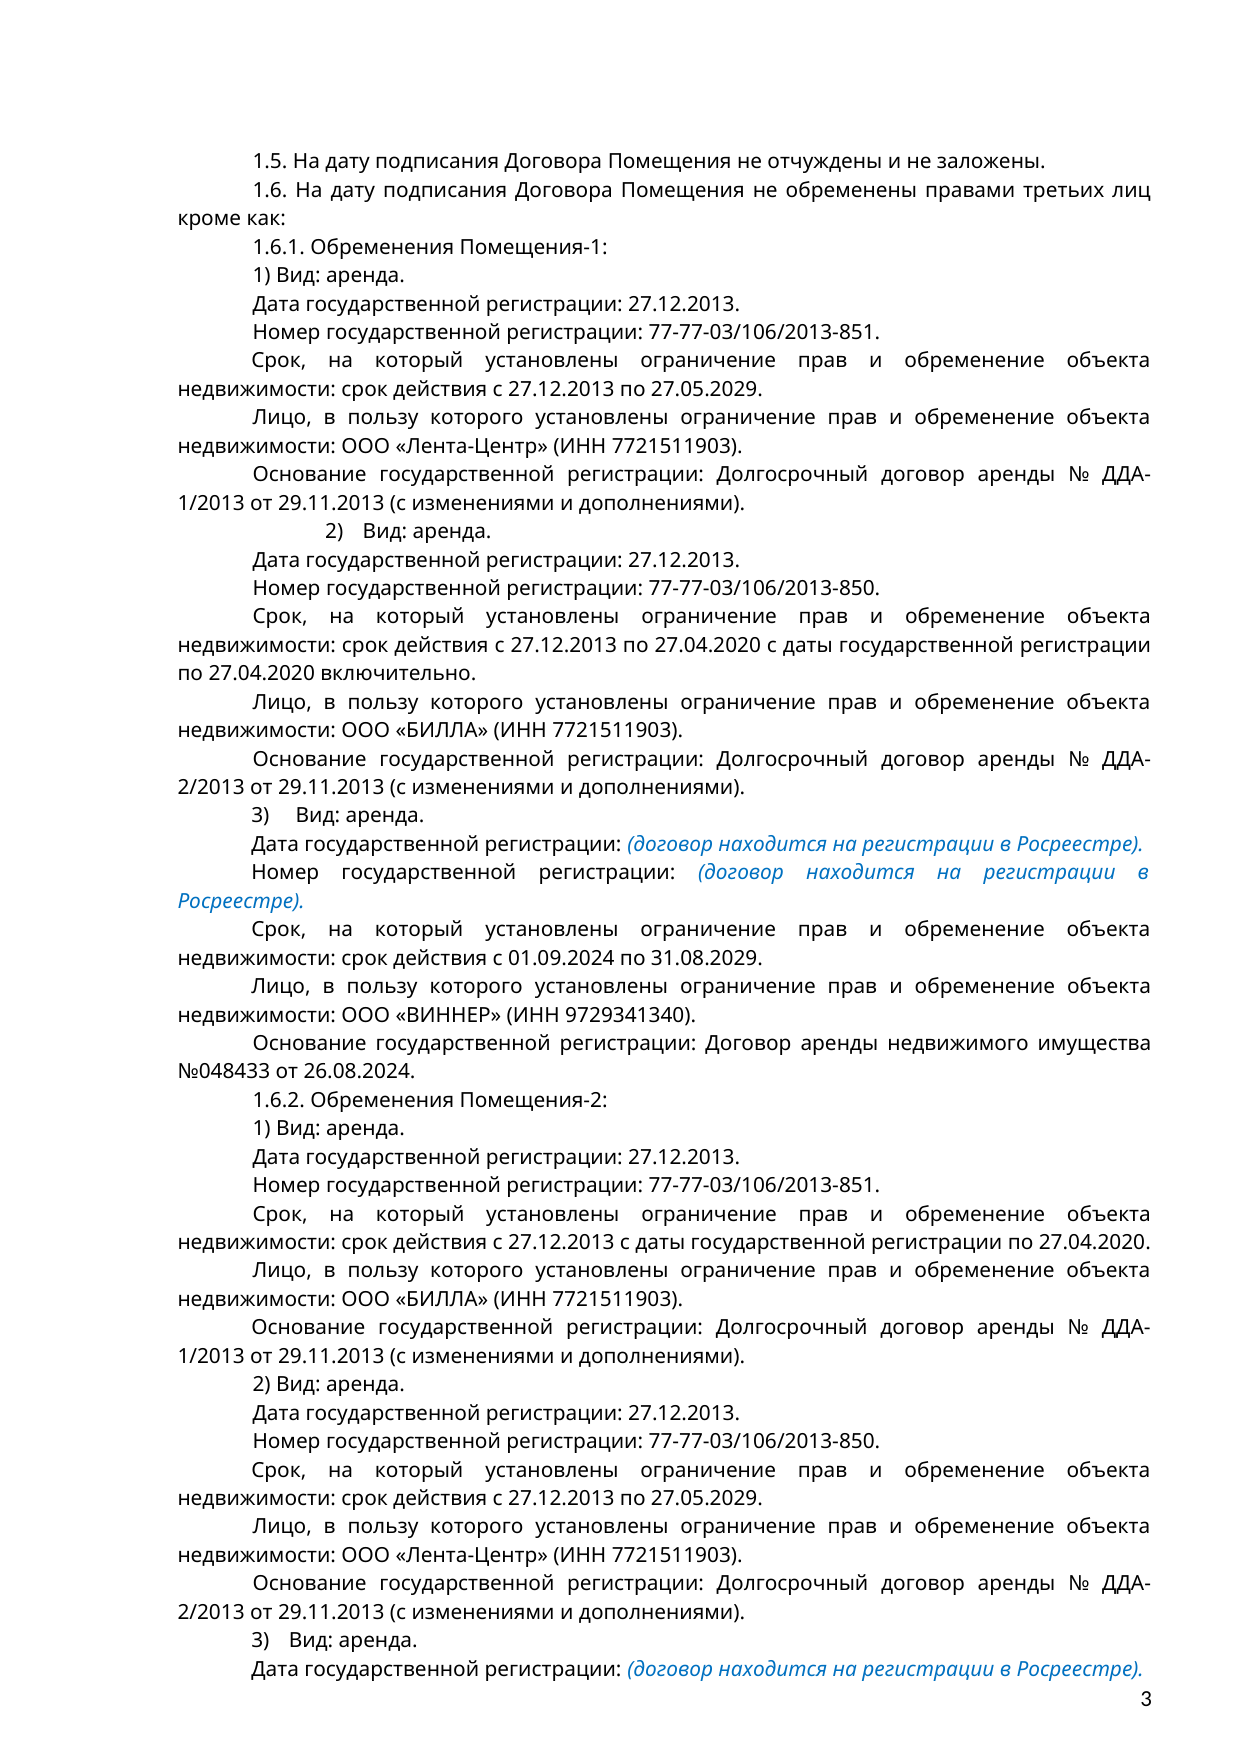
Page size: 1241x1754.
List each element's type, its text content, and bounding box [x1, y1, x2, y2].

text 1) Вид: аренда. [177, 1113, 1152, 1142]
text Основание государственной регистрации: Долгосрочный договор аренды № ДДА-1/2013 от 29.11.2013 (с изменениями и дополнениями). [177, 459, 1152, 516]
text Основание государственной регистрации: Договор аренды недвижимого имущества №048433 от 26.08.2024. [177, 1028, 1152, 1085]
text Срок, на который установлены ограничение прав и обременение объекта недвижимости: срок действия с 27.12.2013 по 27.05.2029. [177, 1455, 1152, 1512]
text Дата государственной регистрации: (договор находится на регистрации в Росреестре). [177, 829, 1152, 857]
text 1.6. На дату подписания Договора Помещения не обременены правами третьих лиц кроме как: [177, 175, 1152, 232]
list Вид: аренда. [251, 1625, 1152, 1654]
text Основание государственной регистрации: Долгосрочный договор аренды № ДДА-2/2013 от 29.11.2013 (с изменениями и дополнениями). [177, 744, 1152, 801]
text Дата государственной регистрации: 27.12.2013. [177, 1142, 1152, 1170]
text Дата государственной регистрации: 27.12.2013. [177, 289, 1152, 317]
list Вид: аренда. [325, 516, 1152, 545]
text Дата государственной регистрации: 27.12.2013. [177, 545, 1152, 573]
text Номер государственной регистрации: (договор находится на регистрации в Росреестре). [177, 857, 1152, 914]
text Лицо, в пользу которого установлены ограничение прав и обременение объекта недвижимости: ООО «Лента-Центр» (ИНН 7721511903). [177, 402, 1152, 459]
text 1.6.1. Обременения Помещения-1: [177, 232, 1152, 260]
text Основание государственной регистрации: Долгосрочный договор аренды № ДДА-1/2013 от 29.11.2013 (с изменениями и дополнениями). [177, 1312, 1152, 1369]
text Лицо, в пользу которого установлены ограничение прав и обременение объекта недвижимости: ООО «БИЛЛА» (ИНН 7721511903). [177, 687, 1152, 744]
text Номер государственной регистрации: 77-77-03/106/2013-851. [177, 1170, 1152, 1199]
text Лицо, в пользу которого установлены ограничение прав и обременение объекта недвижимости: ООО «ВИННЕР» (ИНН 9729341340). [177, 971, 1152, 1028]
text Срок, на который установлены ограничение прав и обременение объекта недвижимости: срок действия с 01.09.2024 по 31.08.2029. [177, 914, 1152, 971]
text Номер государственной регистрации: 77-77-03/106/2013-850. [177, 573, 1152, 602]
text Лицо, в пользу которого установлены ограничение прав и обременение объекта недвижимости: ООО «БИЛЛА» (ИНН 7721511903). [177, 1256, 1152, 1312]
text Номер государственной регистрации: 77-77-03/106/2013-850. [177, 1426, 1152, 1455]
text 1.5. На дату подписания Договора Помещения не отчуждены и не заложены. [177, 147, 1152, 175]
text Срок, на который установлены ограничение прав и обременение объекта недвижимости: срок действия с 27.12.2013 по 27.04.2020 с даты государственной регистрации по 27.04.2020 включительно. [177, 602, 1152, 687]
text Дата государственной регистрации: (договор находится на регистрации в Росреестре). [177, 1654, 1152, 1682]
text Срок, на который установлены ограничение прав и обременение объекта недвижимости: срок действия с 27.12.2013 с даты государственной регистрации по 27.04.2020. [177, 1199, 1152, 1256]
list Вид: аренда. [177, 801, 1152, 829]
text Номер государственной регистрации: 77-77-03/106/2013-851. [177, 317, 1152, 346]
text Лицо, в пользу которого установлены ограничение прав и обременение объекта недвижимости: ООО «Лента-Центр» (ИНН 7721511903). [177, 1512, 1152, 1568]
text 1) Вид: аренда. [177, 260, 1152, 289]
text Основание государственной регистрации: Долгосрочный договор аренды № ДДА-2/2013 от 29.11.2013 (с изменениями и дополнениями). [177, 1568, 1152, 1625]
text 1.6.2. Обременения Помещения-2: [177, 1085, 1152, 1113]
text 2) Вид: аренда. [177, 1369, 1152, 1398]
text Дата государственной регистрации: 27.12.2013. [177, 1398, 1152, 1426]
text Срок, на который установлены ограничение прав и обременение объекта недвижимости: срок действия с 27.12.2013 по 27.05.2029. [177, 346, 1152, 402]
